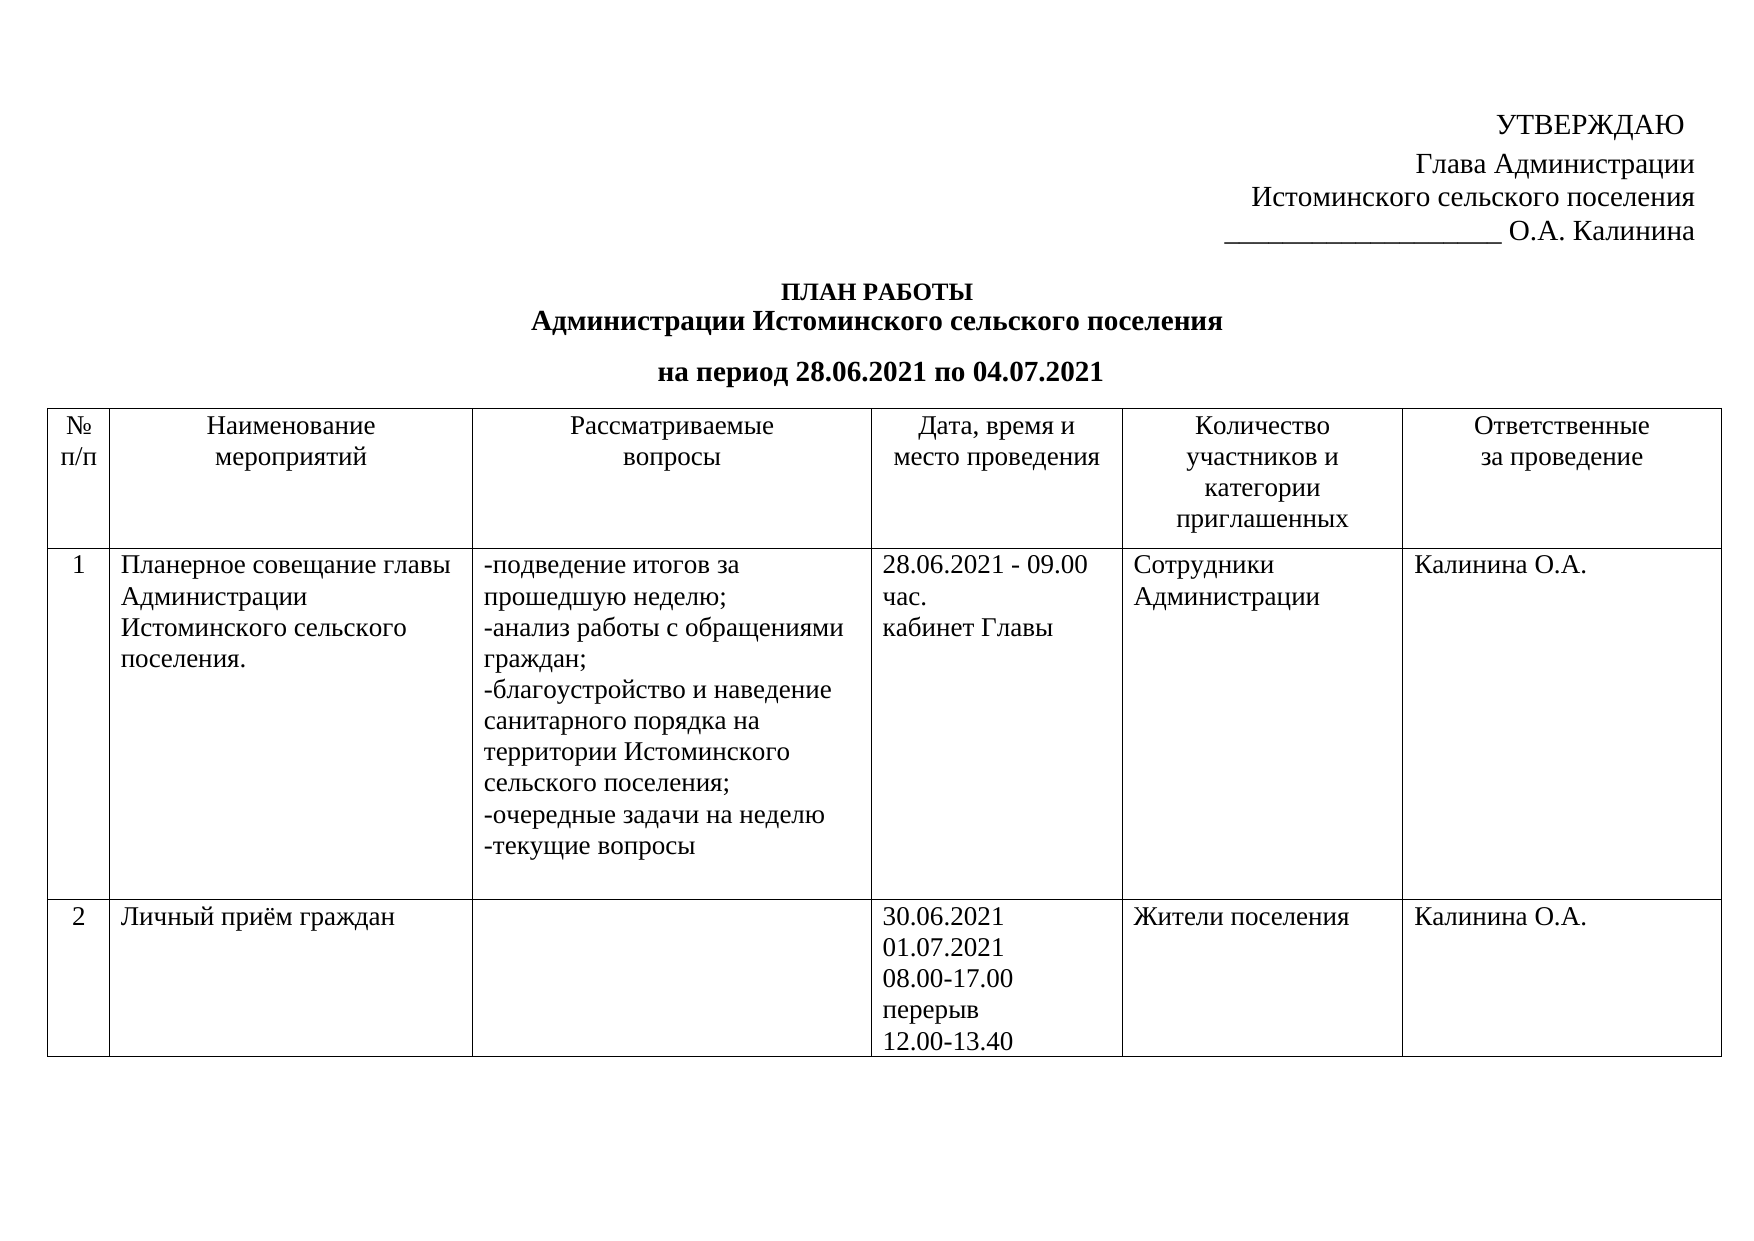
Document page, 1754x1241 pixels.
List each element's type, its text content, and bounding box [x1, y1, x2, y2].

table_header Дата, время и место проведения [872, 409, 1122, 547]
table_cell -подведение итогов за прошедшую неделю; -анализ работы с обращениями граждан; -благоустройство и наведение санитарного порядка на территории Истоминского сельского поселения; -очередные задачи на неделю -текущие вопросы [473, 549, 871, 899]
table_header Рассматриваемые вопросы [473, 409, 871, 547]
table_header Ответственные за проведение [1403, 409, 1721, 547]
text на период 28.06.2021 по 04.07.2021 [59, 357, 1695, 387]
text ___________________ О.А. Калинина [59, 213, 1695, 247]
table_header Количество участников и категории приглашенных [1123, 409, 1402, 547]
table_cell Жители поселения [1123, 900, 1402, 1056]
table_cell 30.06.2021 01.07.2021 08.00-17.00 перерыв 12.00-13.40 [872, 900, 1122, 1056]
text Глава Администрации [59, 146, 1695, 179]
table_cell 2 [48, 900, 109, 1056]
table_header № п/п [48, 409, 109, 547]
table_header Наименование мероприятий [110, 409, 472, 547]
text Истоминского сельского поселения [59, 179, 1695, 213]
text Администрации Истоминского сельского поселения [59, 306, 1695, 336]
table_cell [473, 900, 871, 1056]
table_cell 28.06.2021 - 09.00 час. кабинет Главы [872, 549, 1122, 899]
table_cell Калинина О.А. [1403, 549, 1721, 899]
table_cell Личный приём граждан [110, 900, 472, 1056]
title ПЛАН РАБОТЫ [59, 280, 1695, 306]
text УТВЕРЖДАЮ [59, 107, 1695, 141]
table_cell 1 [48, 549, 109, 899]
table_cell Сотрудники Администрации [1123, 549, 1402, 899]
table_cell Планерное совещание главы Администрации Истоминского сельского поселения. [110, 549, 472, 899]
table_cell Калинина О.А. [1403, 900, 1721, 1056]
